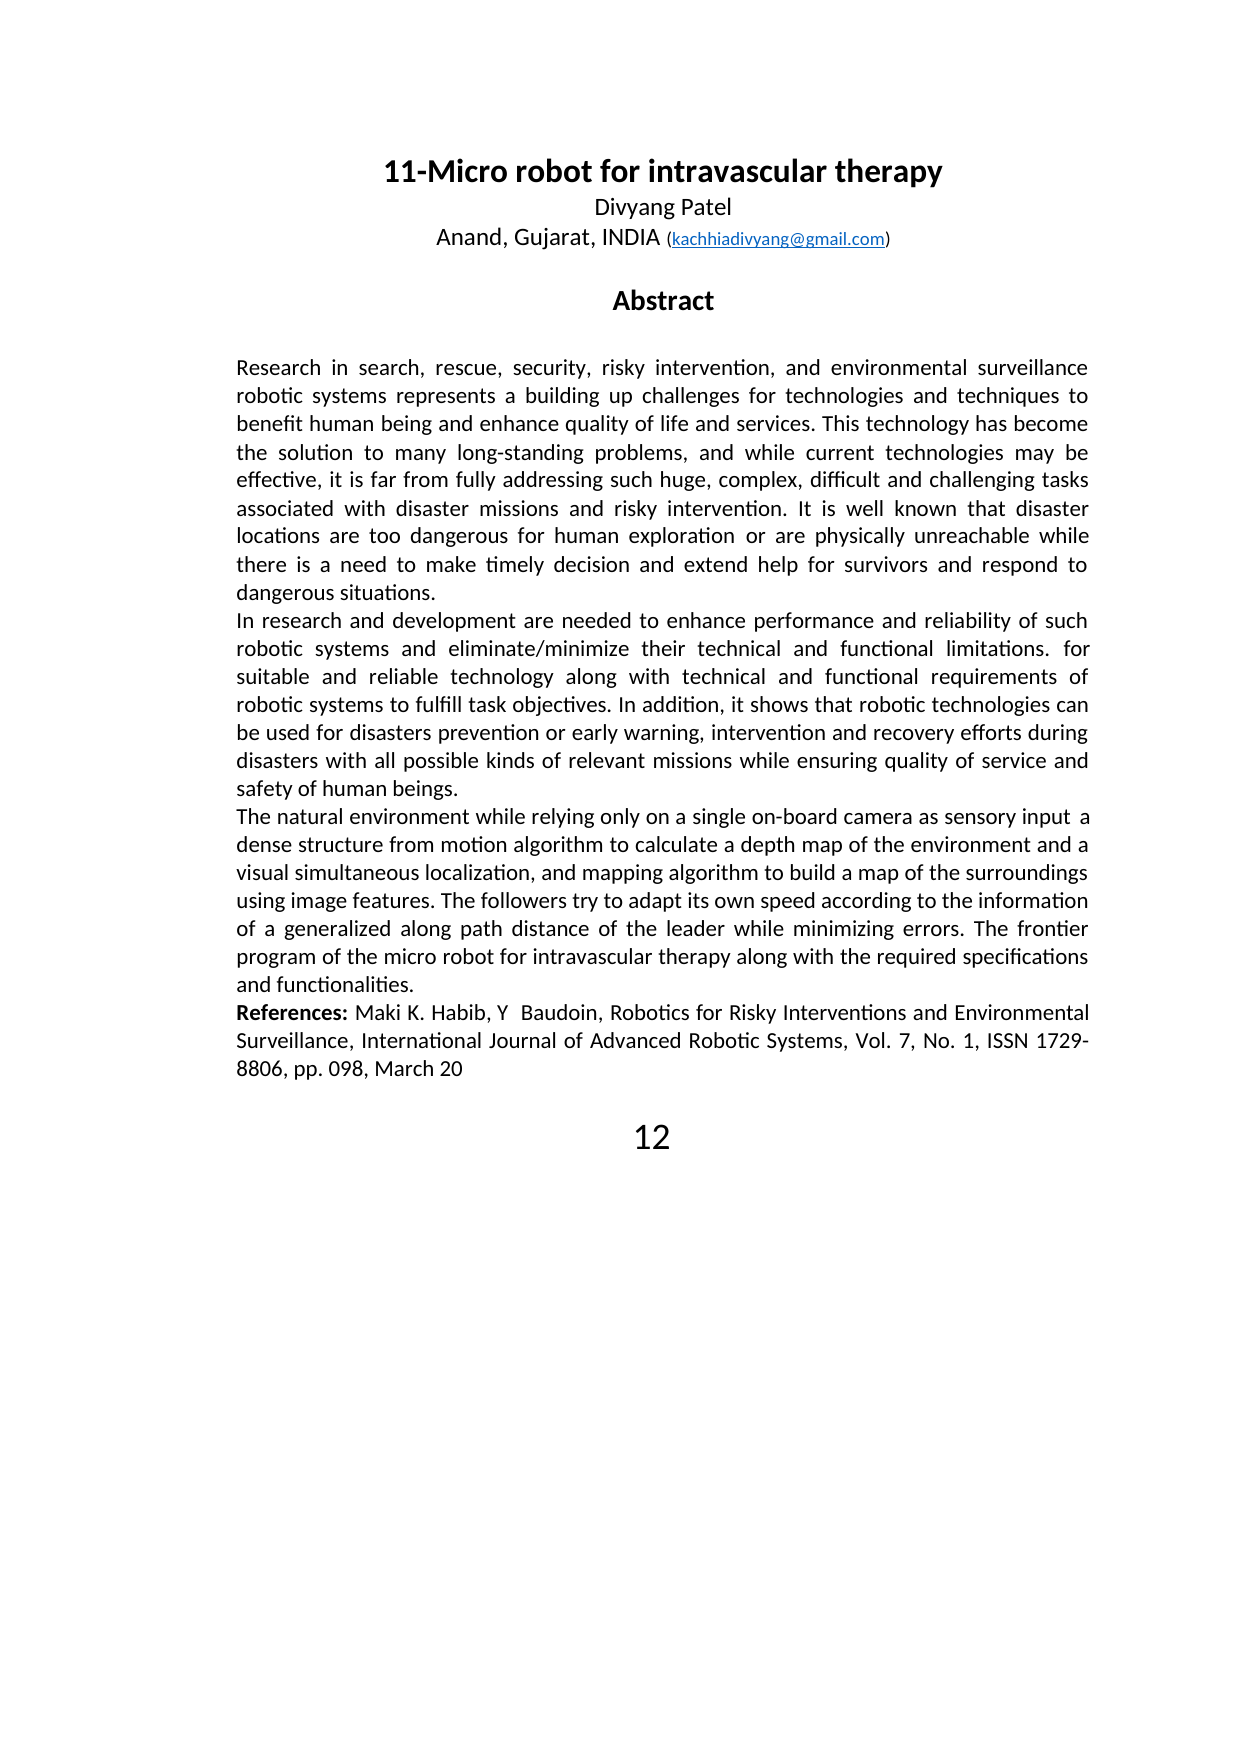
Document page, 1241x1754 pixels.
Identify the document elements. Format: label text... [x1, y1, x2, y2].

text 12 [236, 1113, 1090, 1158]
text Divyang Patel [236, 191, 1090, 221]
text Research in search, rescue, security, risky intervention, and environmental surveillance robotic systems represents a building up challenges for technologies and techniques to benefit human being and enhance quality of life and services. This technology has become the solution to many long-standing problems, and while current technologies may be effective, it is far from fully addressing such huge, complex, difficult and challenging tasks associated with disaster missions and risky intervention. It is well known that disaster locations are too dangerous for human exploration or are physically unreachable while there is a need to make timely decision and extend help for survivors and respond to dangerous situations. [236, 353, 1090, 606]
text Abstract [236, 282, 1090, 318]
text Anand, Gujarat, INDIA (kachhiadivyang@gmail.com) [236, 221, 1090, 252]
text The natural environment while relying only on a single on-board camera as sensory input a dense structure from motion algorithm to calculate a depth map of the environment and a visual simultaneous localization, and mapping algorithm to build a map of the surroundings using image features. The followers try to adapt its own speed according to the information of a generalized along path distance of the leader while minimizing errors. The frontier program of the micro robot for intravascular therapy along with the required specifications and functionalities. [236, 802, 1090, 998]
text In research and development are needed to enhance performance and reliability of such robotic systems and eliminate/minimize their technical and functional limitations. for suitable and reliable technology along with technical and functional requirements of robotic systems to fulfill task objectives. In addition, it shows that robotic technologies can be used for disasters prevention or early warning, intervention and recovery efforts during disasters with all possible kinds of relevant missions while ensuring quality of service and safety of human beings. [236, 606, 1090, 802]
text 11-Micro robot for intravascular therapy [236, 150, 1090, 191]
text References: Maki K. Habib, Y Baudoin, Robotics for Risky Interventions and Environmental Surveillance, International Journal of Advanced Robotic Systems, Vol. 7, No. 1, ISSN 1729-8806, pp. 098, March 20 [236, 998, 1090, 1082]
